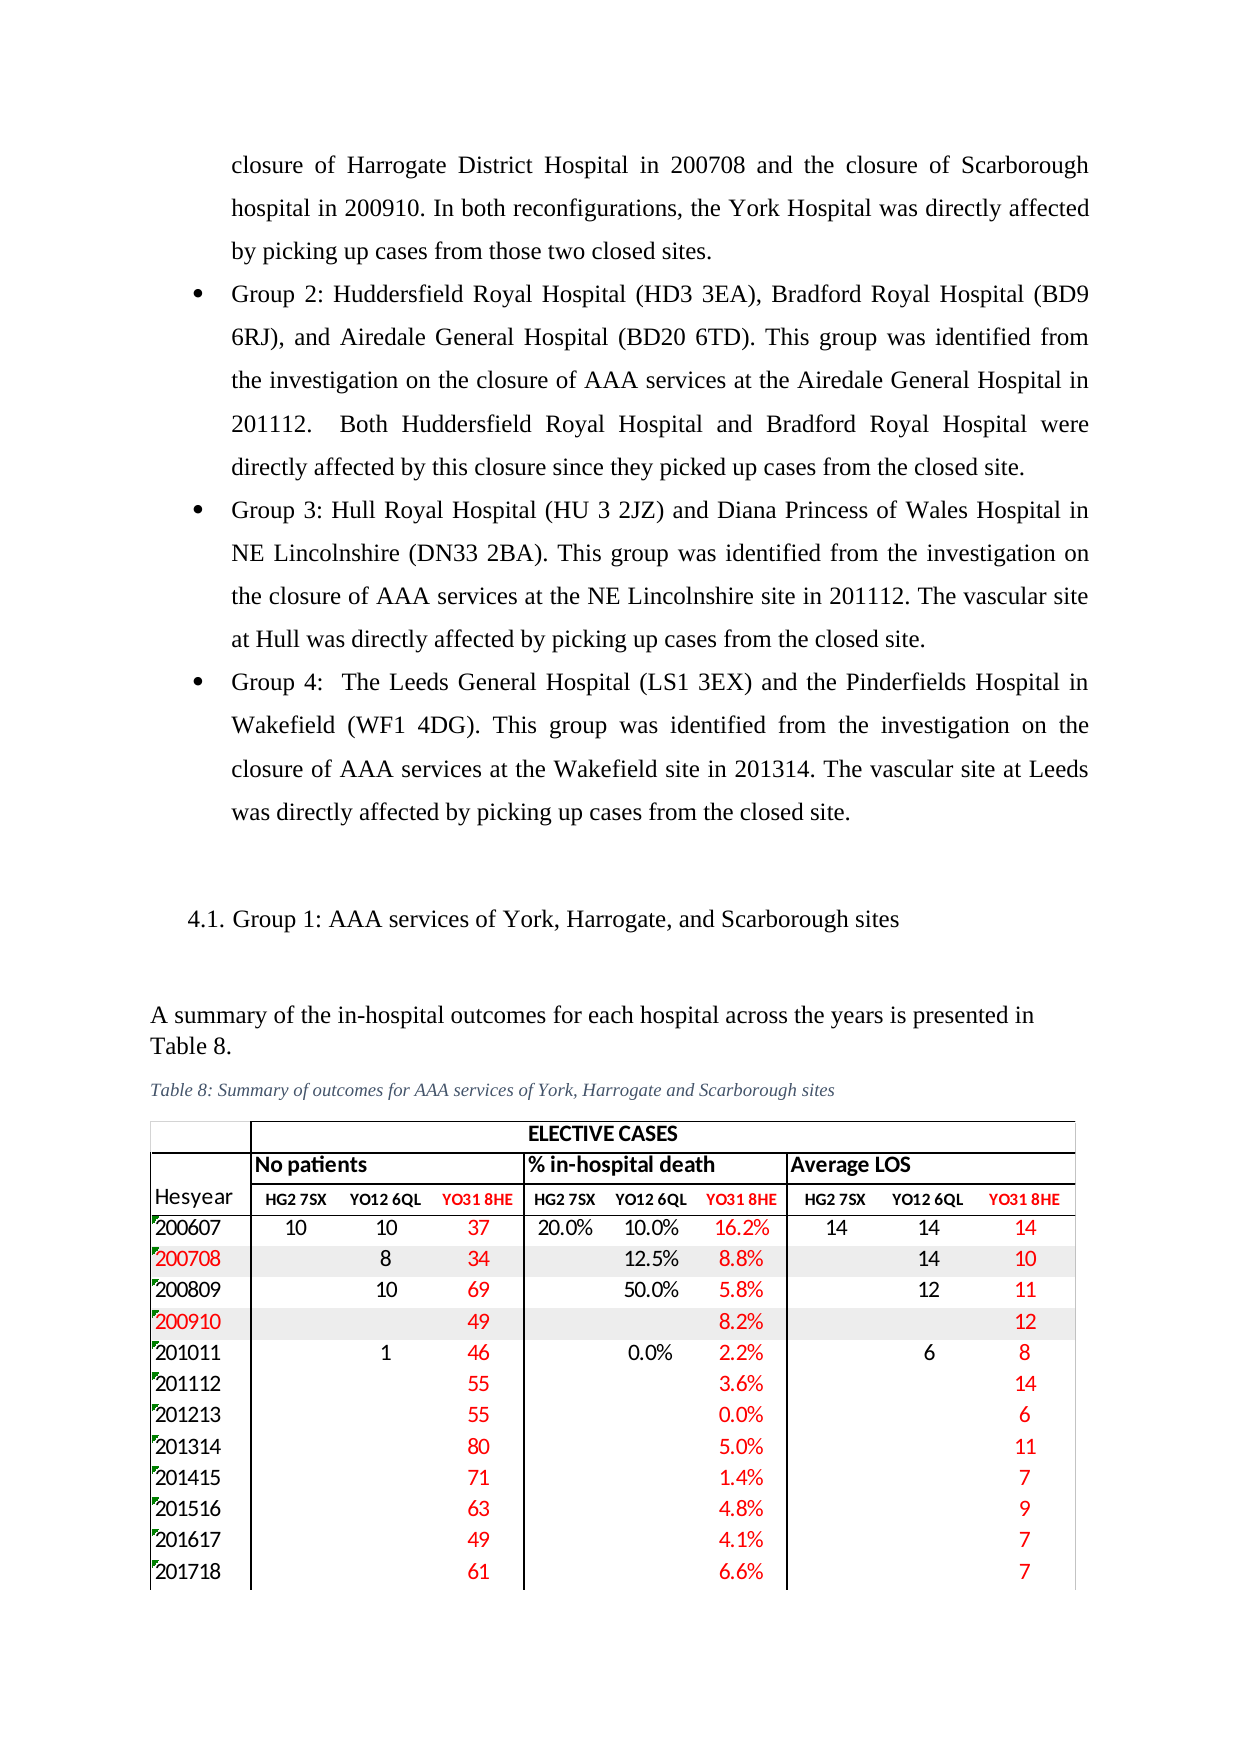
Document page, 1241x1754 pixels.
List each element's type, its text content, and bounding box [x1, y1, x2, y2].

list Group 4: The Leeds General Hospital (LS1 3EX) and the Pinderfields Hospital in Wakefield (WF1 4DG). This group was identified from the investigation on the closure of AAA services at the Wakefield site in 201314. The vascular site at Leeds was directly affected by picking up cases from the closed site. [194, 667, 1090, 826]
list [194, 150, 1090, 265]
list Group 2: Huddersfield Royal Hospital (HD3 3EA), Bradford Royal Hospital (BD9 6RJ), and Airedale General Hospital (BD20 6TD). This group was identified from the investigation on the closure of AAA services at the Airedale General Hospital in 201112. Both Huddersfield Royal Hospital and Bradford Royal Hospital were directly affected by this closure since they picked up cases from the closed site. [194, 279, 1090, 481]
text A summary of the in-hospital outcomes for each hospital across the years is presented in Table 8. [150, 1000, 1090, 1059]
list Group 1: AAA services of York, Harrogate, and Scarborough sites [187, 904, 1090, 933]
list Group 3: Hull Royal Hospital (HU 3 2JZ) and Diana Princess of Wales Hospital in NE Lincolnshire (DN33 2BA). This group was identified from the investigation on the closure of AAA services at the NE Lincolnshire site in 201112. The vascular site at Hull was directly affected by picking up cases from the closed site. [194, 495, 1090, 653]
text Table 8: Summary of outcomes for AAA services of York, Harrogate and Scarborough sites [150, 1078, 1090, 1100]
